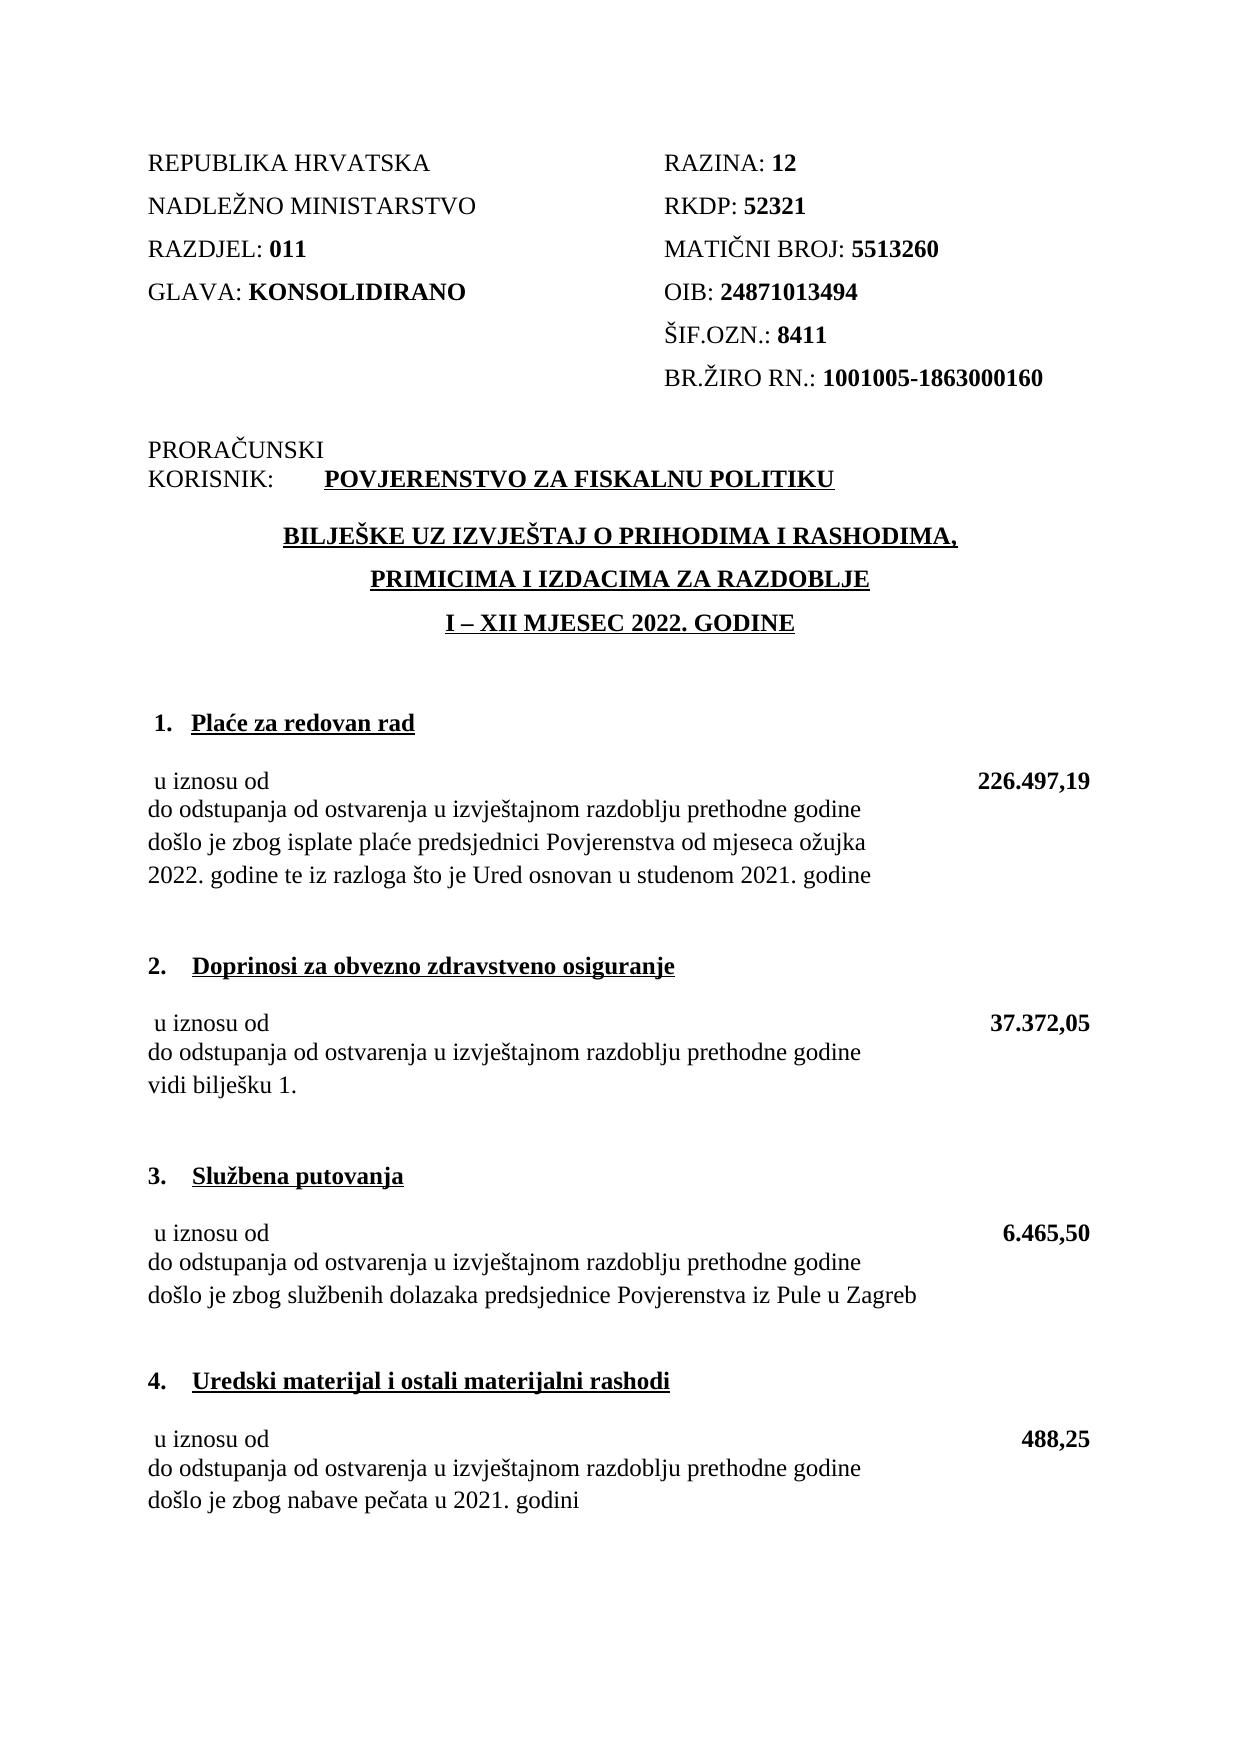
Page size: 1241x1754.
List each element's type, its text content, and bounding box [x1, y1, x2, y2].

text došlo je zbog isplate plaće predsjednici Povjerenstva od mjeseca ožujka [148, 827, 1093, 856]
list Plaće za redovan rad [153, 708, 1093, 737]
text PRIMICIMA I IZDACIMA ZA RAZDOBLJE [148, 564, 1093, 593]
text BR.ŽIRO RN.: 1001005-1863000160 [148, 363, 1093, 392]
list Uredski materijal i ostali materijalni rashodi [148, 1366, 1093, 1395]
text BILJEŠKE UZ IZVJEŠTAJ O PRIHODIMA I RASHODIMA, [148, 521, 1093, 550]
text do odstupanja od ostvarenja u izvještajnom razdoblju prethodne godine [148, 1037, 1093, 1066]
text KORISNIK: POVJERENSTVO ZA FISKALNU POLITIKU [148, 464, 1093, 493]
text vidi bilješku 1. [148, 1070, 1093, 1099]
text NADLEŽNO MINISTARSTVO RKDP: 52321 [148, 191, 1093, 219]
text do odstupanja od ostvarenja u izvještajnom razdoblju prethodne godine [148, 794, 1093, 823]
text RAZDJEL: 011 MATIČNI BROJ: 5513260 [148, 234, 1093, 263]
text do odstupanja od ostvarenja u izvještajnom razdoblju prethodne godine [148, 1247, 1093, 1276]
text ŠIF.OZN.: 8411 [148, 320, 1093, 349]
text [148, 1453, 1093, 1481]
text u iznosu od 37.372,05 [148, 1008, 1093, 1037]
text u iznosu od 226.497,19 [148, 766, 1093, 794]
text u iznosu od 488,25 [148, 1424, 1093, 1453]
text REPUBLIKA HRVATSKA RAZINA: 12 [148, 148, 1093, 176]
list Službena putovanja [148, 1161, 1093, 1189]
text I – XII MJESEC 2022. GODINE [148, 608, 1093, 636]
text u iznosu od 6.465,50 [148, 1218, 1093, 1247]
text 2022. godine te iz razloga što je Ured osnovan u studenom 2021. godine [148, 861, 1093, 889]
text PRORAČUNSKI [148, 435, 1093, 464]
text došlo je zbog nabave pečata u 2021. godini [148, 1486, 1093, 1514]
text GLAVA: KONSOLIDIRANO OIB: 24871013494 [148, 277, 1093, 306]
list Doprinosi za obvezno zdravstveno osiguranje [148, 951, 1093, 980]
text došlo je zbog službenih dolazaka predsjednice Povjerenstva iz Pule u Zagreb [148, 1280, 1093, 1309]
